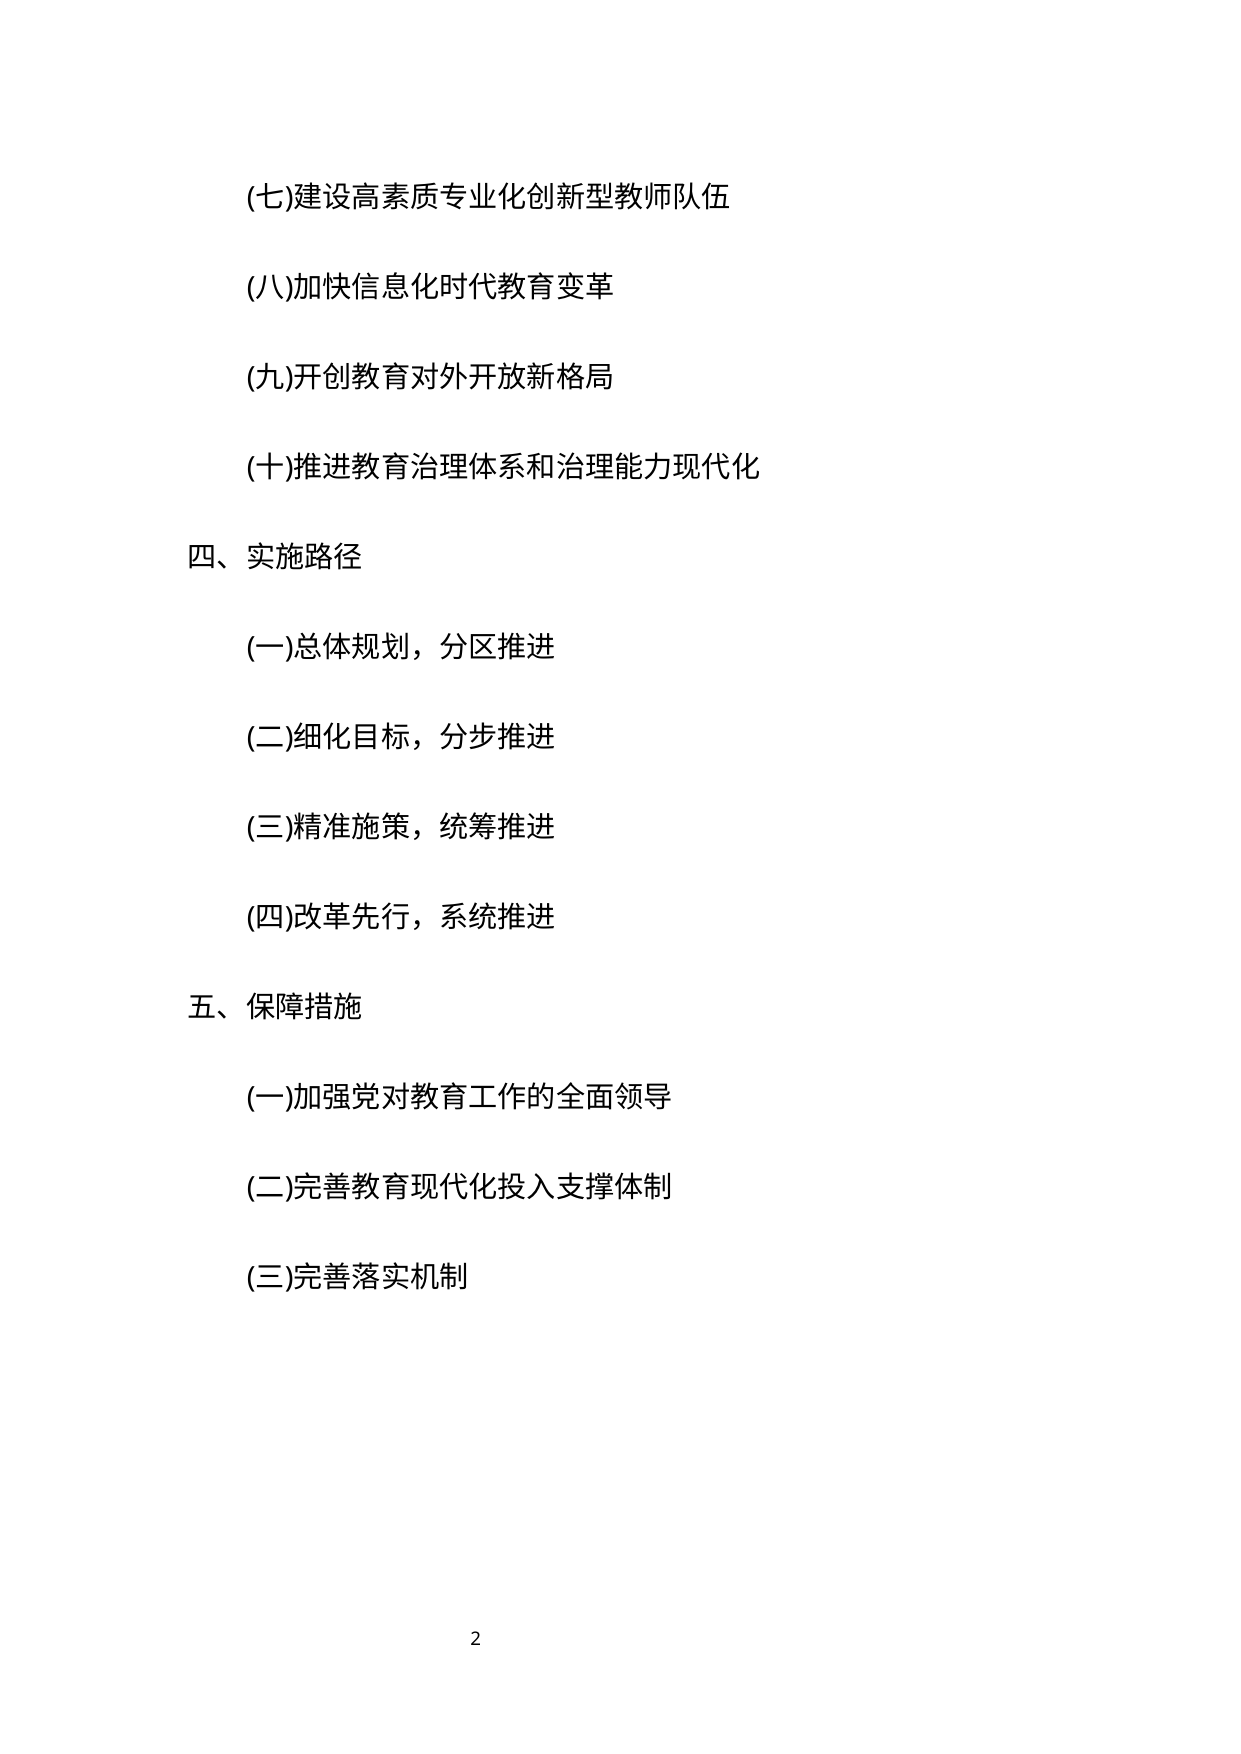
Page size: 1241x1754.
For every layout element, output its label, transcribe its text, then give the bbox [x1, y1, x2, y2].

text (八)加快信息化时代教育变革 [247, 252, 1053, 317]
text (二)完善教育现代化投入支撑体制 [247, 1152, 1053, 1217]
text (七)建设高素质专业化创新型教师队伍 [247, 162, 1053, 227]
text (四)改革先行，系统推进 [247, 882, 1053, 947]
text (三)精准施策，统筹推进 [247, 792, 1053, 857]
text (一)总体规划，分区推进 [247, 612, 1053, 677]
text 五、保障措施 [187, 972, 1053, 1037]
text 四、实施路径 [187, 522, 1053, 587]
text (二)细化目标，分步推进 [247, 702, 1053, 767]
text (十)推进教育治理体系和治理能力现代化 [247, 432, 1053, 497]
text (九)开创教育对外开放新格局 [247, 342, 1053, 407]
text (一)加强党对教育工作的全面领导 [247, 1062, 1053, 1127]
text (三)完善落实机制 [247, 1242, 1053, 1307]
